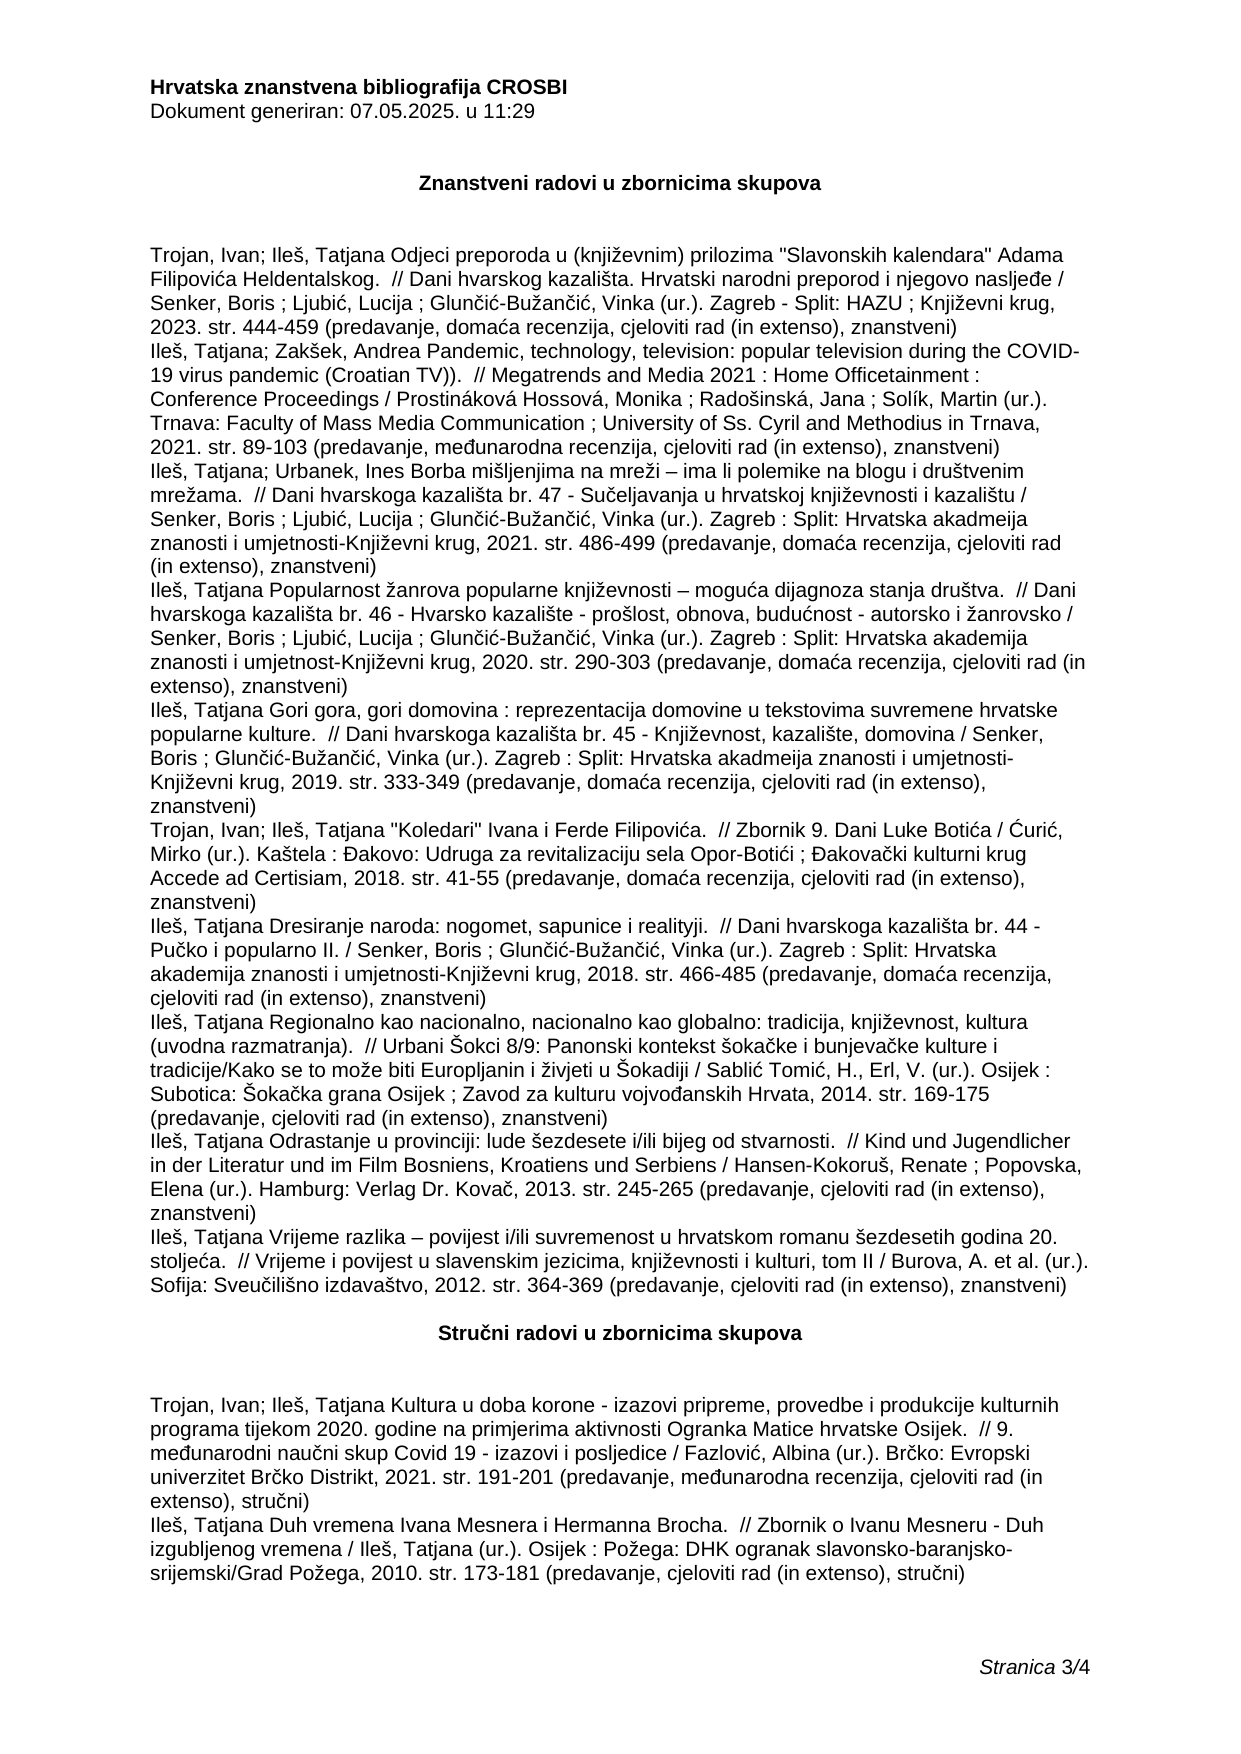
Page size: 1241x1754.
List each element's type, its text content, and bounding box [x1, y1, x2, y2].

subtitle Znanstveni radovi u zbornicima skupova [150, 171, 1090, 195]
text Ileš, Tatjana [150, 1225, 1090, 1297]
text Ileš, Tatjana; Urbanek, Ines [150, 458, 1090, 578]
text Ileš, Tatjana [150, 578, 1090, 698]
text Ileš, Tatjana; Zakšek, Andrea [150, 339, 1090, 458]
subtitle Stručni radovi u zbornicima skupova [150, 1321, 1090, 1345]
text Ileš, Tatjana [150, 1009, 1090, 1129]
text Ileš, Tatjana [150, 1129, 1090, 1225]
text Trojan, Ivan; Ileš, Tatjana [150, 818, 1090, 914]
text Trojan, Ivan; Ileš, Tatjana [150, 1393, 1090, 1513]
text Trojan, Ivan; Ileš, Tatjana [150, 243, 1090, 339]
text Ileš, Tatjana [150, 914, 1090, 1009]
text Ileš, Tatjana [150, 698, 1090, 818]
text Ileš, Tatjana [150, 1513, 1090, 1584]
